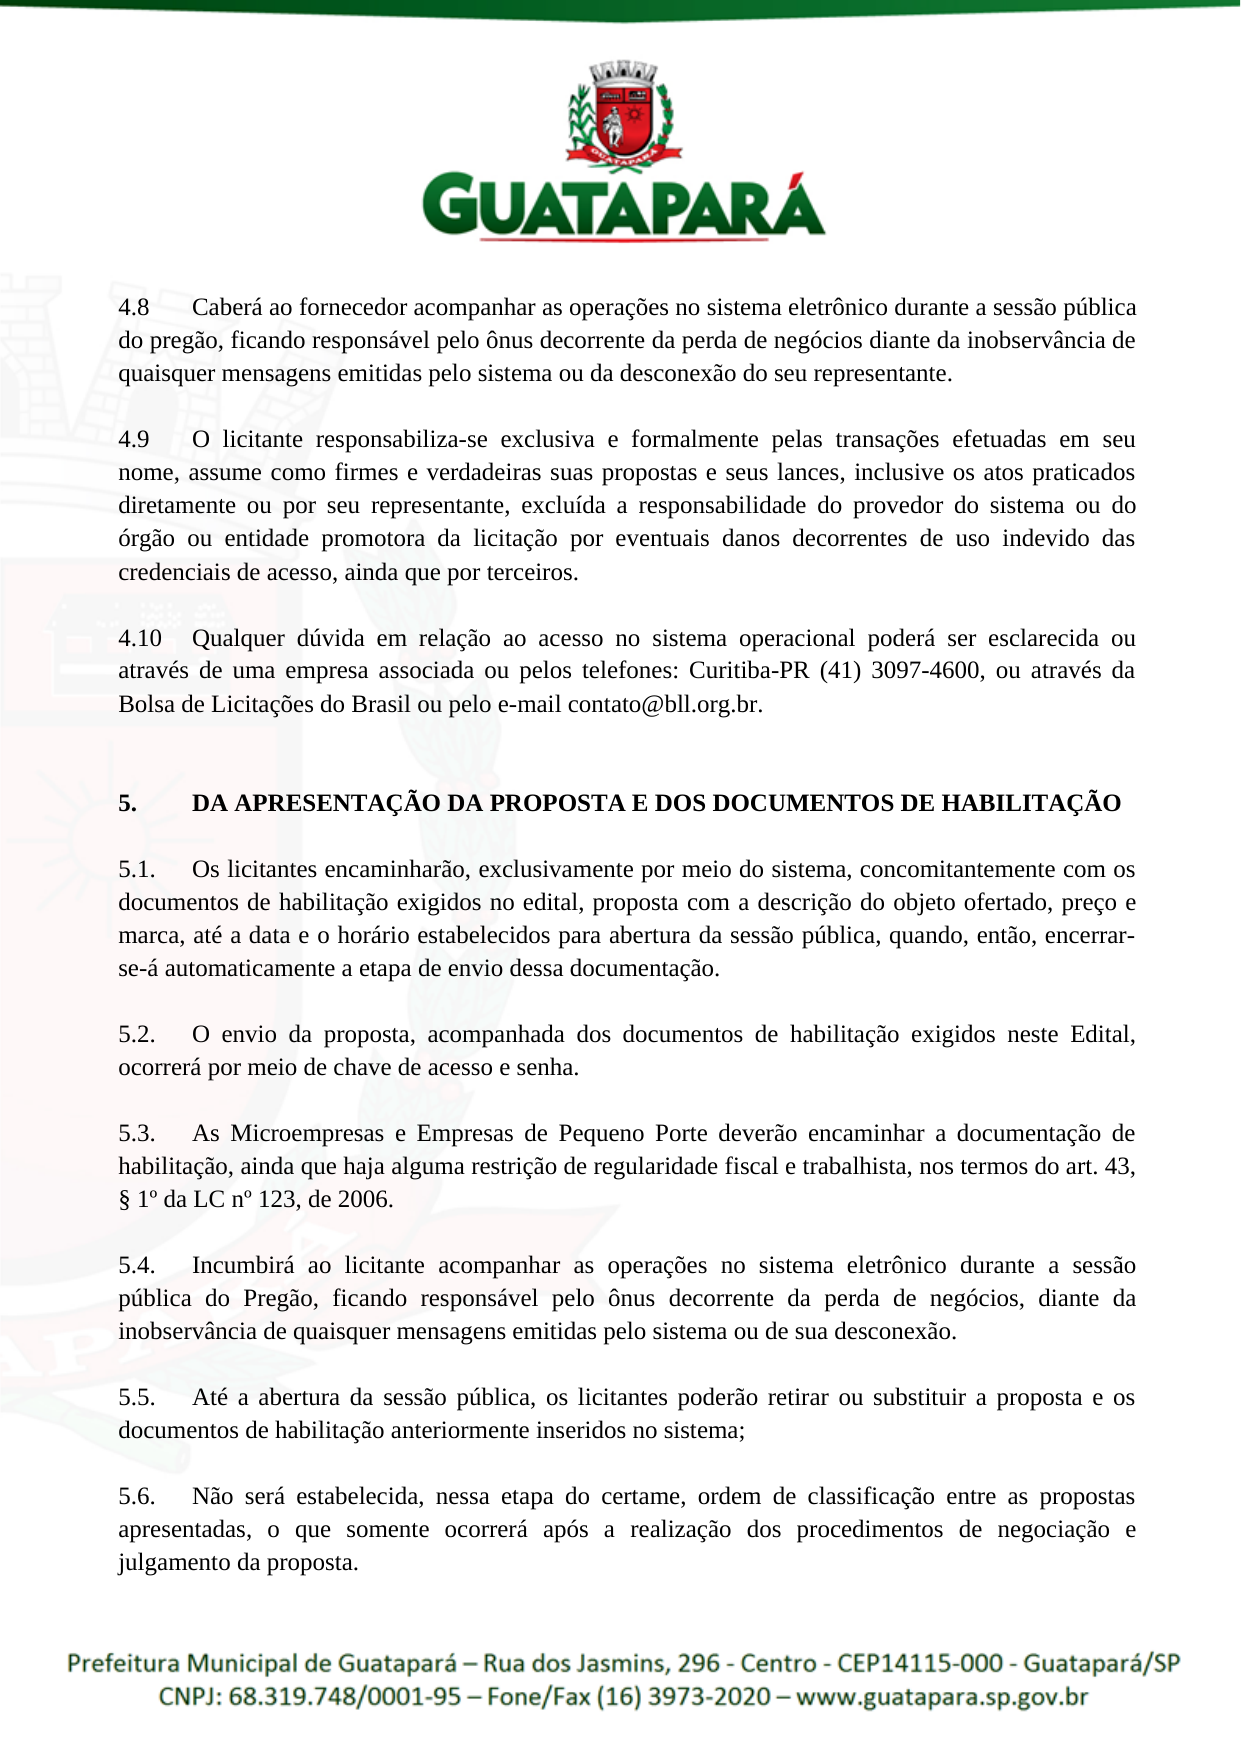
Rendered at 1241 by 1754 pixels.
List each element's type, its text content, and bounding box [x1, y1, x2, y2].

text 4.10 Qualquer dúvida em relação ao acesso no sistema operacional poderá ser esclarecida ou através de uma empresa associada ou pelos telefones: Curitiba-PR (41) 3097-4600, ou através da Bolsa de Licitações do Brasil ou pelo e-mail contato@bll.org.br. [118, 623, 1137, 717]
picture [0, 0, 1241, 1752]
text 5.6. Não será estabelecida, nessa etapa do certame, ordem de classificação entre as propostas apresentadas, o que somente ocorrerá após a realização dos procedimentos de negociação e julgamento da proposta. [118, 1481, 1137, 1576]
text 5.3. As Microempresas e Empresas de Pequeno Porte deverão encaminhar a documentação de habilitação, ainda que haja alguma restrição de regularidade fiscal e trabalhista, nos termos do art. 43, § 1º da LC nº 123, de 2006. [118, 1118, 1137, 1213]
text 5.1. Os licitantes encaminharão, exclusivamente por meio do sistema, concomitantemente com os documentos de habilitação exigidos no edital, proposta com a descrição do objeto ofertado, preço e marca, até a data e o horário estabelecidos para abertura da sessão pública, quando, então, encerrar-se-á automaticamente a etapa de envio dessa documentação. [118, 854, 1137, 982]
text 5.2. O envio da proposta, acompanhada dos documentos de habilitação exigidos neste Edital, ocorrerá por meio de chave de acesso e senha. [118, 1019, 1137, 1081]
text 5.4. Incumbirá ao licitante acompanhar as operações no sistema eletrônico durante a sessão pública do Pregão, ficando responsável pelo ônus decorrente da perda de negócios, diante da inobservância de quaisquer mensagens emitidas pelo sistema ou de sua desconexão. [118, 1250, 1137, 1345]
text 4.9 O licitante responsabiliza-se exclusiva e formalmente pelas transações efetuadas em seu nome, assume como firmes e verdadeiras suas propostas e seus lances, inclusive os atos praticados diretamente ou por seu representante, excluída a responsabilidade do provedor do sistema ou do órgão ou entidade promotora da licitação por eventuais danos decorrentes de uso indevido das credenciais de acesso, ainda que por terceiros. [118, 424, 1137, 585]
text 5.5. Até a abertura da sessão pública, os licitantes poderão retirar ou substituir a proposta e os documentos de habilitação anteriormente inseridos no sistema; [118, 1382, 1137, 1444]
text 4.8 Caberá ao fornecedor acompanhar as operações no sistema eletrônico durante a sessão pública do pregão, ficando responsável pelo ônus decorrente da perda de negócios diante da inobservância de quaisquer mensagens emitidas pelo sistema ou da desconexão do seu representante. [118, 292, 1137, 387]
text 5. DA APRESENTAÇÃO DA PROPOSTA E DOS DOCUMENTOS DE HABILITAÇÃO [118, 788, 1137, 816]
